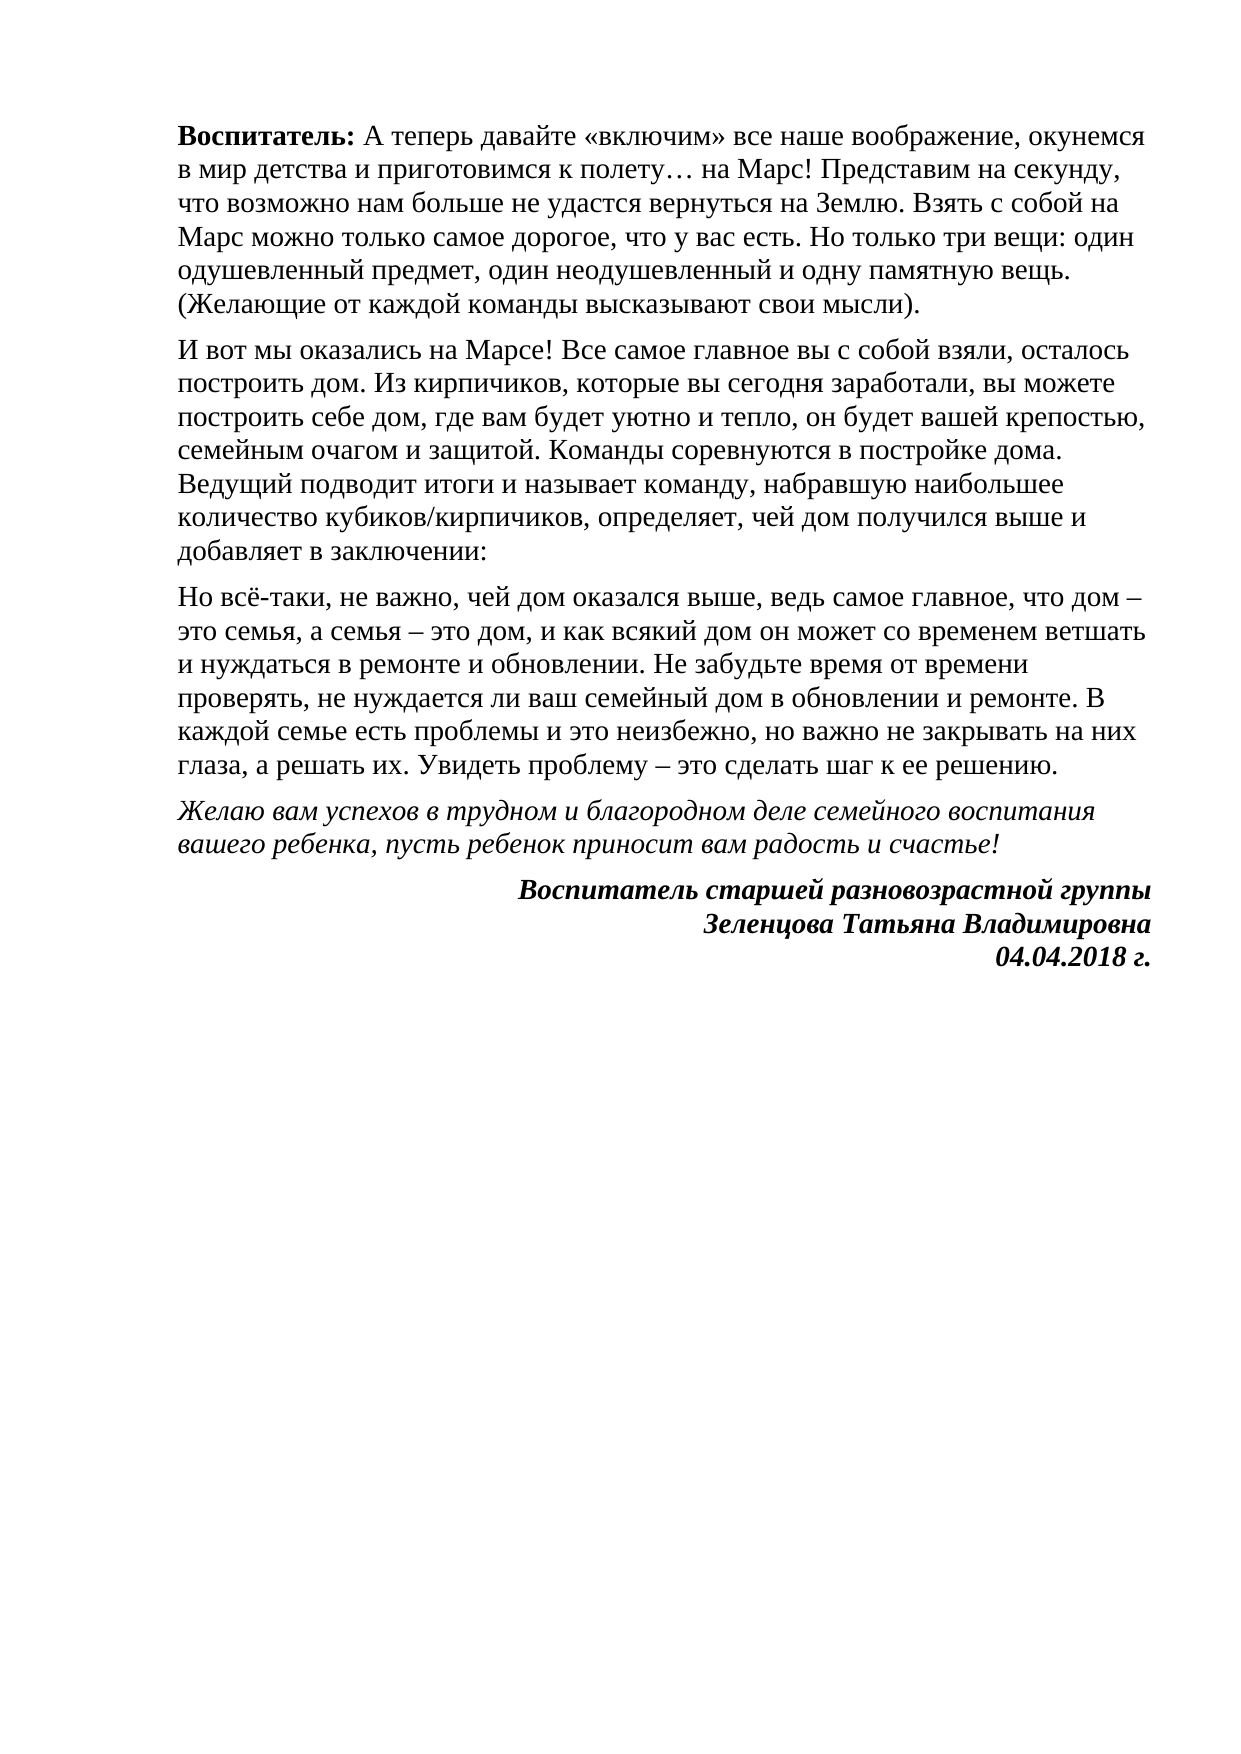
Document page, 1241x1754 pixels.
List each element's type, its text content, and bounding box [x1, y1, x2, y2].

text Зеленцова Татьяна Владимировна [177, 906, 1152, 939]
text 04.04.2018 г. [177, 939, 1152, 973]
text Но всё-таки, не важно, чей дом оказался выше, ведь самое главное, что дом – это семья, а семья – это дом, и как всякий дом он может со временем ветшать и нуждаться в ремонте и обновлении. Не забудьте время от времени проверять, не нуждается ли ваш семейный дом в обновлении и ремонте. В каждой семье есть проблемы и это неизбежно, но важно не закрывать на них глаза, а решать их. Увидеть проблему – это сделать шаг к ее решению. [177, 579, 1152, 780]
text Воспитатель: А теперь давайте «включим» все наше воображение, окунемся в мир детства и приготовимся к полету… на Марс! Представим на секунду, что возможно нам больше не удастся вернуться на Землю. Взять с собой на Марс можно только самое дорогое, что у вас есть. Но только три вещи: один одушевленный предмет, один неодушевленный и одну памятную вещь. (Желающие от каждой команды высказывают свои мысли). [177, 118, 1152, 319]
text Желаю вам успехов в трудном и благородном деле семейного воспитания вашего ребенка, пусть ребенок приносит вам радость и счастье! [177, 793, 1152, 860]
text Воспитатель старшей разновозрастной группы [177, 872, 1152, 906]
text И вот мы оказались на Марсе! Все самое главное вы с собой взяли, осталось построить дом. Из кирпичиков, которые вы сегодня заработали, вы можете построить себе дом, где вам будет уютно и тепло, он будет вашей крепостью, семейным очагом и защитой. Команды соревнуются в постройке дома. Ведущий подводит итоги и называет команду, набравшую наибольшее количество кубиков/кирпичиков, определяет, чей дом получился выше и добавляет в заключении: [177, 332, 1152, 567]
